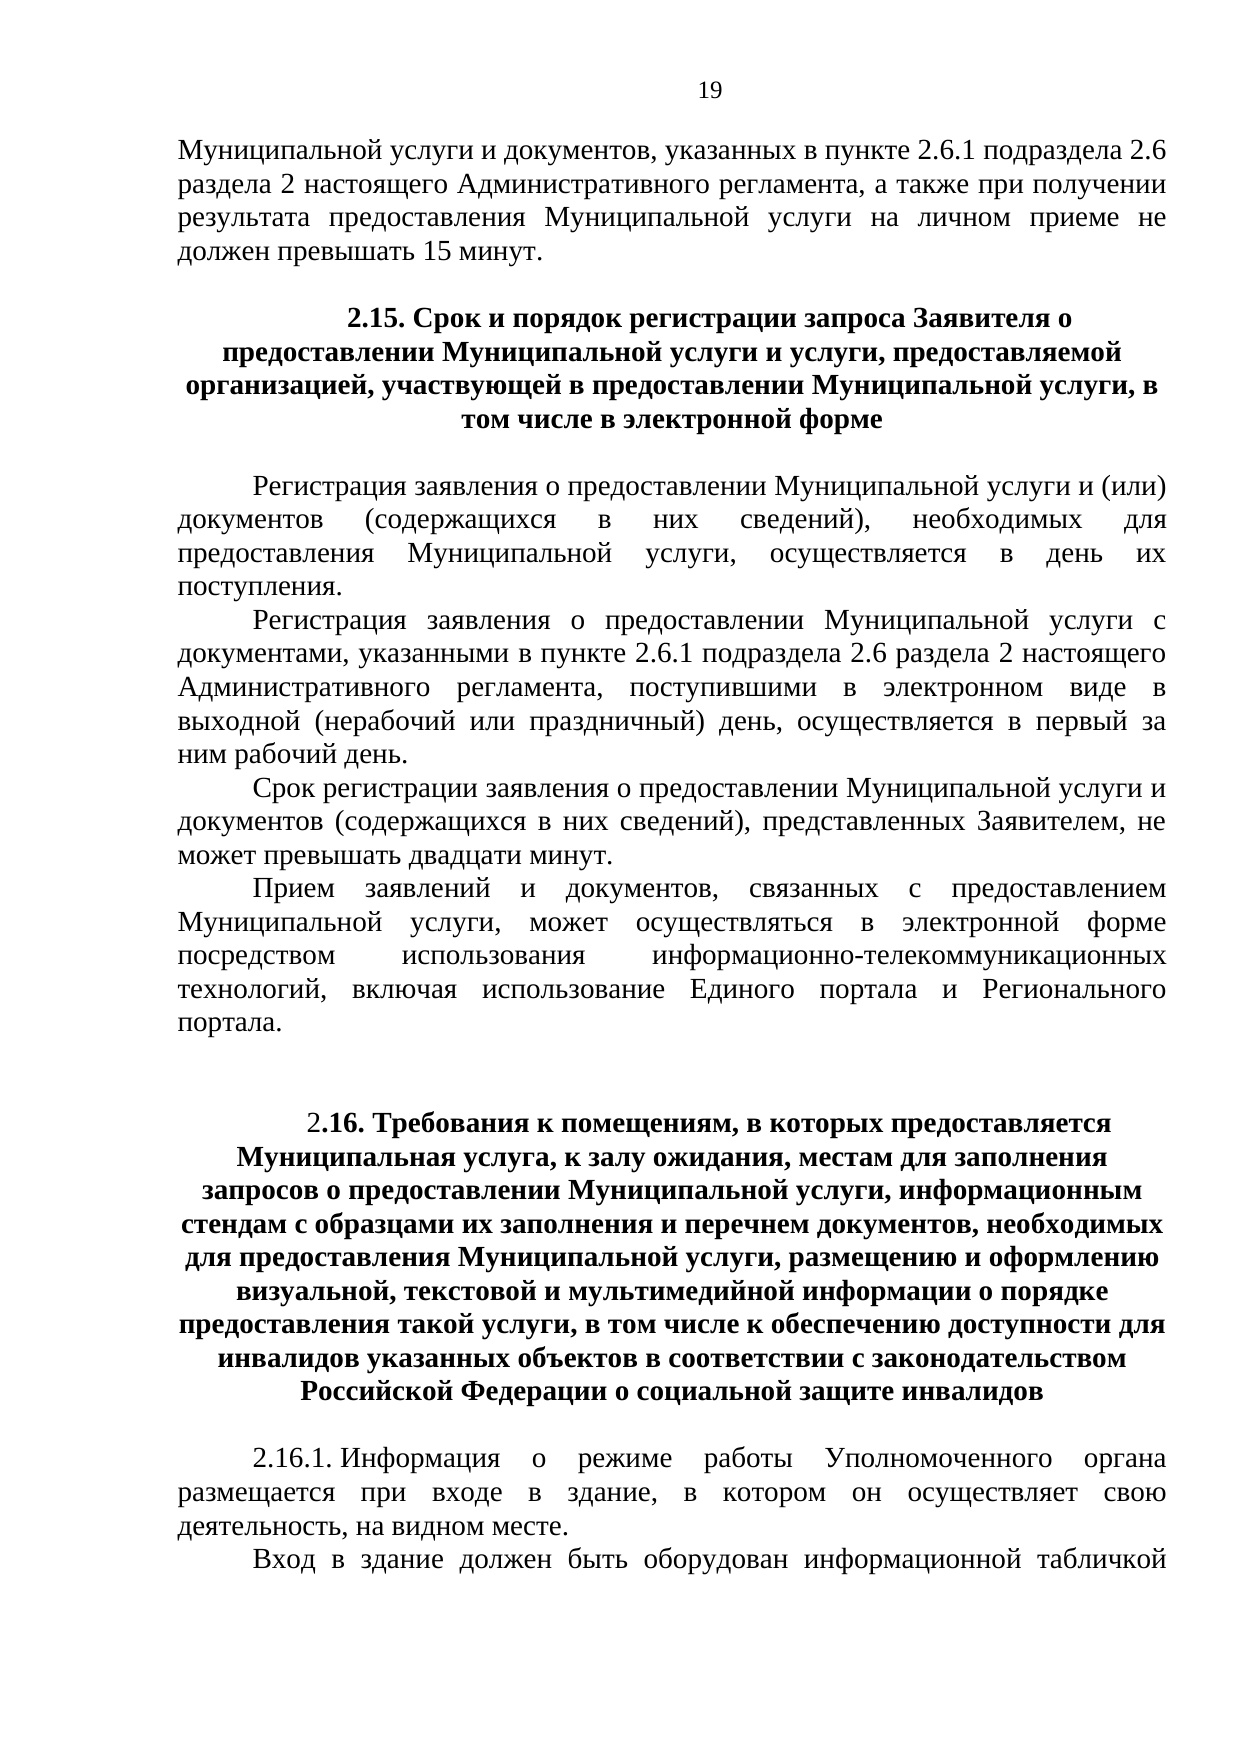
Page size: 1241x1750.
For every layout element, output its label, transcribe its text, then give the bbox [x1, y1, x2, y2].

text 2.16.1. Информация о режиме работы Уполномоченного органа размещается при входе в здание, в котором он осуществляет свою деятельность, на видном месте. [177, 1441, 1167, 1541]
text 2.15. Срок и порядок регистрации запроса Заявителя о предоставлении Муниципальной услуги и услуги, предоставляемой организацией, участвующей в предоставлении Муниципальной услуги, в том числе в электронной форме [177, 300, 1167, 434]
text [177, 132, 1167, 267]
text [177, 1541, 1167, 1575]
text 2.16. Требования к помещениям, в которых предоставляется Муниципальная услуга, к залу ожидания, местам для заполнения запросов о предоставлении Муниципальной услуги, информационным стендам с образцами их заполнения и перечнем документов, необходимых для предоставления Муниципальной услуги, размещению и оформлению визуальной, текстовой и мультимедийной информации о порядке предоставления такой услуги, в том числе к обеспечению доступности для инвалидов указанных объектов в соответствии с законодательством Российской Федерации о социальной защите инвалидов [177, 1105, 1167, 1407]
text Регистрация заявления о предоставлении Муниципальной услуги и (или) документов (содержащихся в них сведений), необходимых для предоставления Муниципальной услуги, осуществляется в день их поступления. [177, 468, 1167, 602]
text Регистрация заявления о предоставлении Муниципальной услуги с документами, указанными в пункте 2.6.1 подраздела 2.6 раздела 2 настоящего Административного регламента, поступившими в электронном виде в выходной (нерабочий или праздничный) день, осуществляется в первый за ним рабочий день. [177, 602, 1167, 770]
text Прием заявлений и документов, связанных с предоставлением Муниципальной услуги, может осуществляться в электронной форме посредством использования информационно-телекоммуникационных технологий, включая использование Единого портала и Регионального портала. [177, 870, 1167, 1038]
text Срок регистрации заявления о предоставлении Муниципальной услуги и документов (содержащихся в них сведений), представленных Заявителем, не может превышать двадцати минут. [177, 770, 1167, 870]
